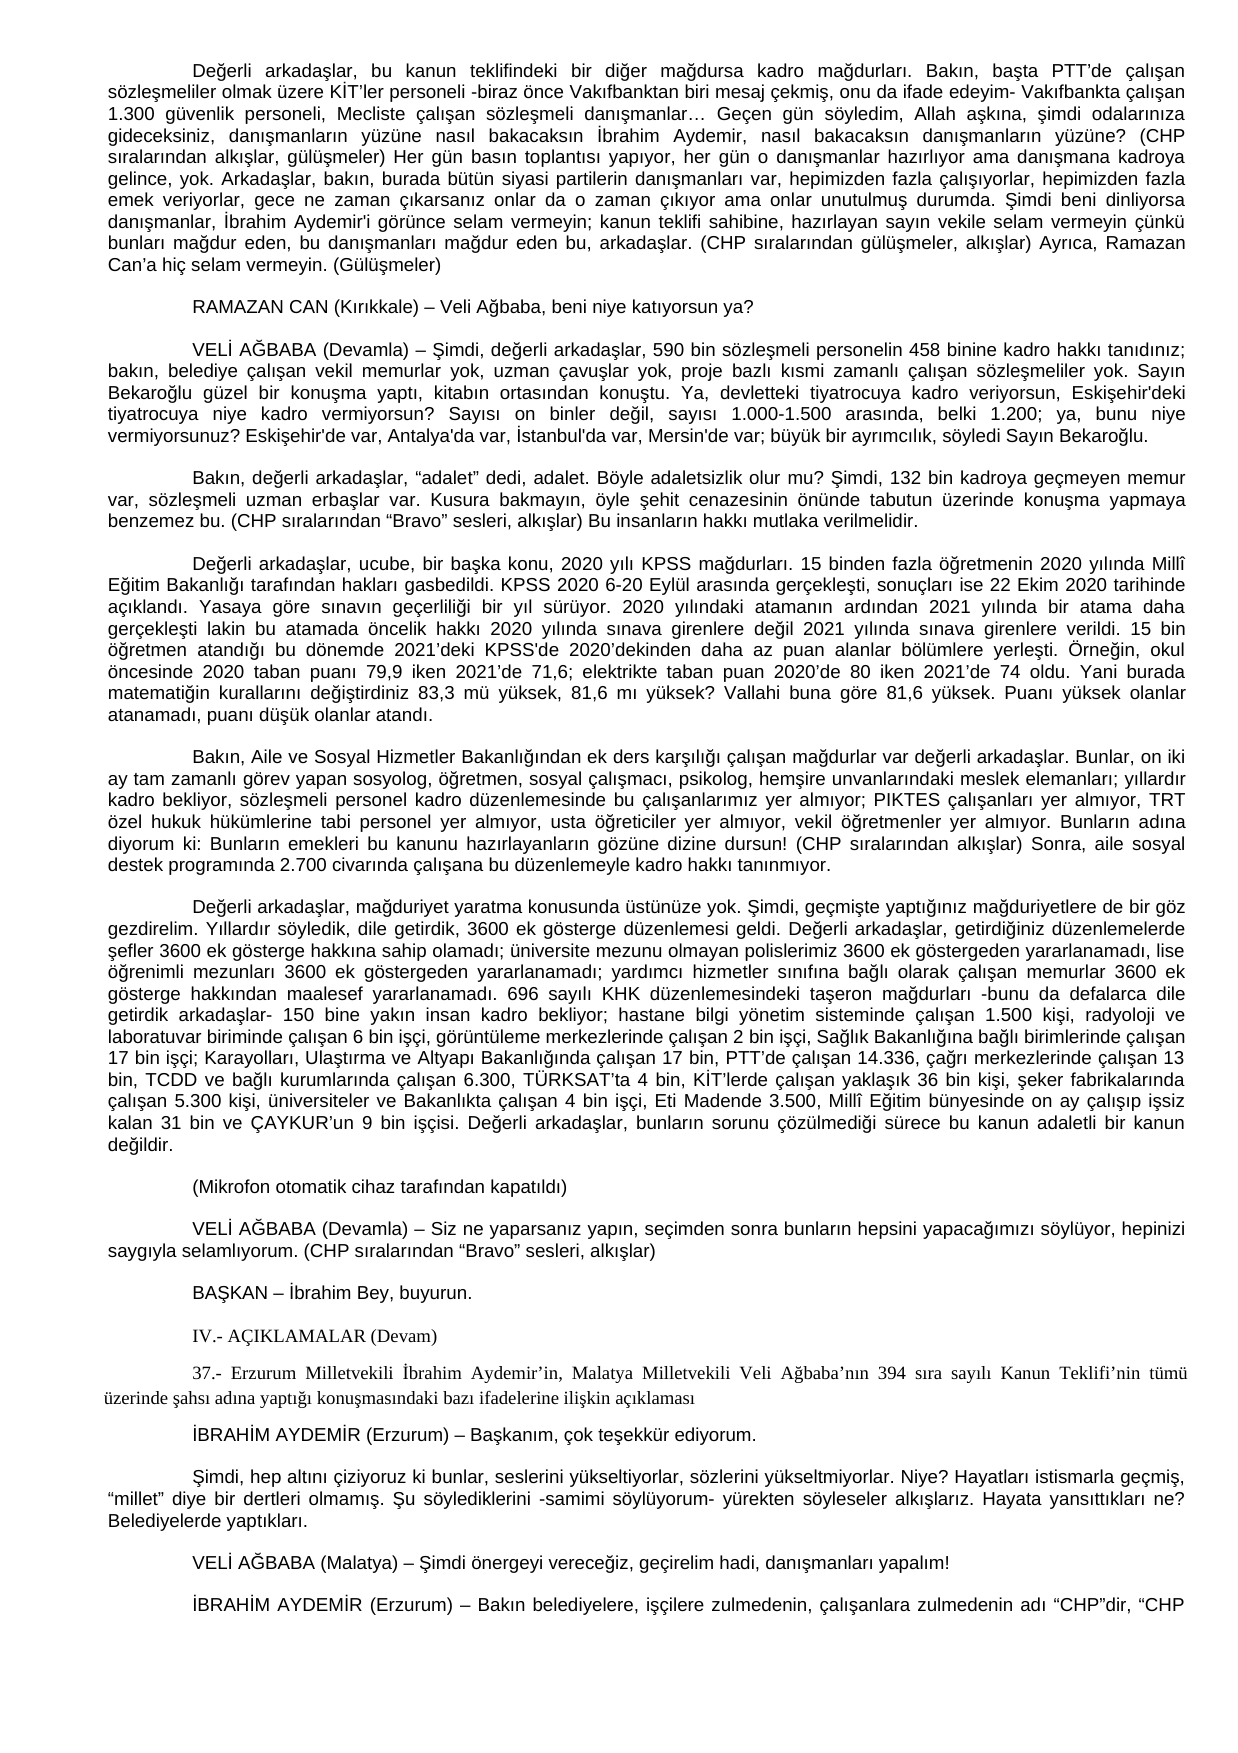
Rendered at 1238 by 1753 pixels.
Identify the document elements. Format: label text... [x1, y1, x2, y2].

text 37.- Erzurum Milletvekili İbrahim Aydemir’in, Malatya Milletvekili Veli Ağbaba’nın 394 sıra sayılı Kanun Teklifi’nin tümü üzerinde şahsı adına yaptığı konuşmasındaki bazı ifadelerine ilişkin açıklaması [103, 1362, 1190, 1408]
text Değerli arkadaşlar, mağduriyet yaratma konusunda üstünüze yok. Şimdi, geçmişte yaptığınız mağduriyetlere de bir göz gezdirelim. Yıllardır söyledik, dile getirdik, 3600 ek gösterge düzenlemesi geldi. Değerli arkadaşlar, getirdiğiniz düzenlemelerde şefler 3600 ek gösterge hakkına sahip olamadı; üniversite mezunu olmayan polislerimiz 3600 ek göstergeden yararlanamadı, lise öğrenimli mezunları 3600 ek göstergeden yararlanamadı; yardımcı hizmetler sınıfına bağlı olarak çalışan memurlar 3600 ek gösterge hakkından maalesef yararlanamadı. 696 sayılı KHK düzenlemesindeki taşeron mağdurları -bunu da defalarca dile getirdik arkadaşlar- 150 bine yakın insan kadro bekliyor; hastane bilgi yönetim sisteminde çalışan 1.500 kişi, radyoloji ve laboratuvar biriminde çalışan 6 bin işçi, görüntüleme merkezlerinde çalışan 2 bin işçi, Sağlık Bakanlığına bağlı birimlerinde çalışan 17 bin işçi; Karayolları, Ulaştırma ve Altyapı Bakanlığında çalışan 17 bin, PTT’de çalışan 14.336, çağrı merkezlerinde çalışan 13 bin, TCDD ve bağlı kurumlarında çalışan 6.300, TÜRKSAT’ta 4 bin, KİT’lerde çalışan yaklaşık 36 bin kişi, şeker fabrikalarında çalışan 5.300 kişi, üniversiteler ve Bakanlıkta çalışan 4 bin işçi, Eti Madende 3.500, Millî Eğitim bünyesinde on ay çalışıp işsiz kalan 31 bin ve ÇAYKUR’un 9 bin işçisi. Değerli arkadaşlar, bunların sorunu çözülmediği sürece bu kanun adaletli bir kanun değildir. [108, 896, 1186, 1155]
text IV.- AÇIKLAMALAR (Devam) [103, 1324, 1190, 1346]
text Değerli arkadaşlar, bu kanun teklifindeki bir diğer mağdursa kadro mağdurları. Bakın, başta PTT’de çalışan sözleşmeliler olmak üzere KİT’ler personeli -biraz önce Vakıfbanktan biri mesaj çekmiş, onu da ifade edeyim- Vakıfbankta çalışan 1.300 güvenlik personeli, Mecliste çalışan sözleşmeli danışmanlar… Geçen gün söyledim, Allah aşkına, şimdi odalarınıza gideceksiniz, danışmanların yüzüne nasıl bakacaksın İbrahim Aydemir, nasıl bakacaksın danışmanların yüzüne? (CHP sıralarından alkışlar, gülüşmeler) Her gün basın toplantısı yapıyor, her gün o danışmanlar hazırlıyor ama danışmana kadroya gelince, yok. Arkadaşlar, bakın, burada bütün siyasi partilerin danışmanları var, hepimizden fazla çalışıyorlar, hepimizden fazla emek veriyorlar, gece ne zaman çıkarsanız onlar da o zaman çıkıyor ama onlar unutulmuş durumda. Şimdi beni dinliyorsa danışmanlar, İbrahim Aydemir'i görünce selam vermeyin; kanun teklifi sahibine, hazırlayan sayın vekile selam vermeyin çünkü bunları mağdur eden, bu danışmanları mağdur eden bu, arkadaşlar. (CHP sıralarından gülüşmeler, alkışlar) Ayrıca, Ramazan Can’a hiç selam vermeyin. (Gülüşmeler) [108, 60, 1186, 275]
text (Mikrofon otomatik cihaz tarafından kapatıldı) [108, 1176, 1186, 1197]
text RAMAZAN CAN (Kırıkkale) – Veli Ağbaba, beni niye katıyorsun ya? [108, 296, 1186, 318]
text Bakın, değerli arkadaşlar, “adalet” dedi, adalet. Böyle adaletsizlik olur mu? Şimdi, 132 bin kadroya geçmeyen memur var, sözleşmeli uzman erbaşlar var. Kusura bakmayın, öyle şehit cenazesinin önünde tabutun üzerinde konuşma yapmaya benzemez bu. (CHP sıralarından “Bravo” sesleri, alkışlar) Bu insanların hakkı mutlaka verilmelidir. [108, 467, 1186, 532]
text VELİ AĞBABA (Devamla) – Siz ne yaparsanız yapın, seçimden sonra bunların hepsini yapacağımızı söylüyor, hepinizi saygıyla selamlıyorum. (CHP sıralarından “Bravo” sesleri, alkışlar) [108, 1218, 1186, 1261]
text VELİ AĞBABA (Malatya) – Şimdi önergeyi vereceğiz, geçirelim hadi, danışmanları yapalım! [108, 1552, 1186, 1573]
text VELİ AĞBABA (Devamla) – Şimdi, değerli arkadaşlar, 590 bin sözleşmeli personelin 458 binine kadro hakkı tanıdınız; bakın, belediye çalışan vekil memurlar yok, uzman çavuşlar yok, proje bazlı kısmi zamanlı çalışan sözleşmeliler yok. Sayın Bekaroğlu güzel bir konuşma yaptı, kitabın ortasından konuştu. Ya, devletteki tiyatrocuya kadro veriyorsun, Eskişehir'deki tiyatrocuya niye kadro vermiyorsun? Sayısı on binler değil, sayısı 1.000-1.500 arasında, belki 1.200; ya, bunu niye vermiyorsunuz? Eskişehir'de var, Antalya'da var, İstanbul'da var, Mersin'de var; büyük bir ayrımcılık, söyledi Sayın Bekaroğlu. [108, 338, 1186, 446]
text Bakın, Aile ve Sosyal Hizmetler Bakanlığından ek ders karşılığı çalışan mağdurlar var değerli arkadaşlar. Bunlar, on iki ay tam zamanlı görev yapan sosyolog, öğretmen, sosyal çalışmacı, psikolog, hemşire unvanlarındaki meslek elemanları; yıllardır kadro bekliyor, sözleşmeli personel kadro düzenlemesinde bu çalışanlarımız yer almıyor; PIKTES çalışanları yer almıyor, TRT özel hukuk hükümlerine tabi personel yer almıyor, usta öğreticiler yer almıyor, vekil öğretmenler yer almıyor. Bunların adına diyorum ki: Bunların emekleri bu kanunu hazırlayanların gözüne dizine dursun! (CHP sıralarından alkışlar) Sonra, aile sosyal destek programında 2.700 civarında çalışana bu düzenlemeyle kadro hakkı tanınmıyor. [108, 746, 1186, 875]
text İBRAHİM AYDEMİR (Erzurum) – Başkanım, çok teşekkür ediyorum. [108, 1424, 1186, 1446]
text Şimdi, hep altını çiziyoruz ki bunlar, seslerini yükseltiyorlar, sözlerini yükseltmiyorlar. Niye? Hayatları istismarla geçmiş, “millet” diye bir dertleri olmamış. Şu söylediklerini -samimi söylüyorum- yürekten söyleseler alkışlarız. Hayata yansıttıkları ne? Belediyelerde yaptıkları. [108, 1466, 1186, 1531]
text BAŞKAN – İbrahim Bey, buyurun. [108, 1282, 1186, 1304]
text Değerli arkadaşlar, ucube, bir başka konu, 2020 yılı KPSS mağdurları. 15 binden fazla öğretmenin 2020 yılında Millî Eğitim Bakanlığı tarafından hakları gasbedildi. KPSS 2020 6-20 Eylül arasında gerçekleşti, sonuçları ise 22 Ekim 2020 tarihinde açıklandı. Yasaya göre sınavın geçerliliği bir yıl sürüyor. 2020 yılındaki atamanın ardından 2021 yılında bir atama daha gerçekleşti lakin bu atamada öncelik hakkı 2020 yılında sınava girenlere değil 2021 yılında sınava girenlere verildi. 15 bin öğretmen atandığı bu dönemde 2021’deki KPSS'de 2020’dekinden daha az puan alanlar bölümlere yerleşti. Örneğin, okul öncesinde 2020 taban puanı 79,9 iken 2021’de 71,6; elektrikte taban puan 2020’de 80 iken 2021’de 74 oldu. Yani burada matematiğin kurallarını değiştirdiniz 83,3 mü yüksek, 81,6 mı yüksek? Vallahi buna göre 81,6 yüksek. Puanı yüksek olanlar atanamadı, puanı düşük olanlar atandı. [108, 553, 1186, 725]
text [108, 1594, 1186, 1616]
